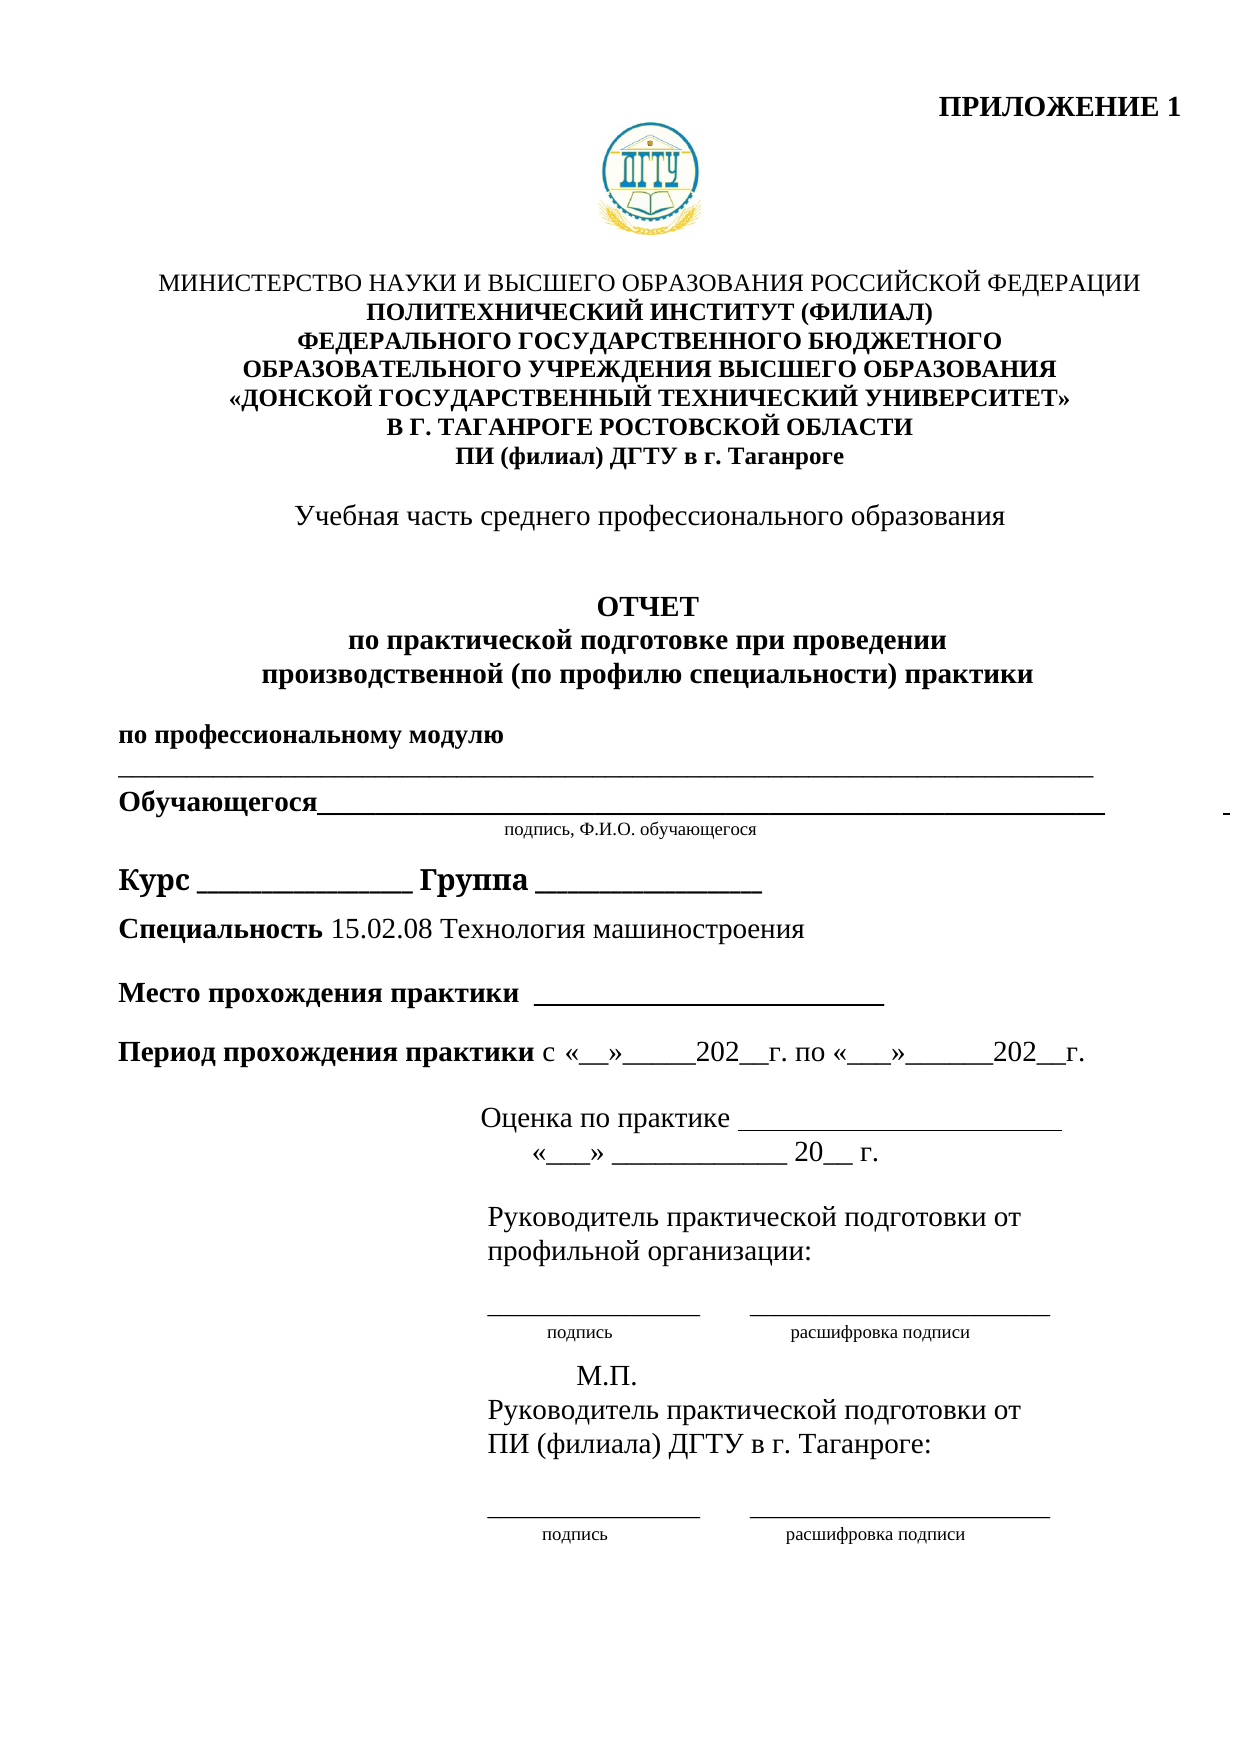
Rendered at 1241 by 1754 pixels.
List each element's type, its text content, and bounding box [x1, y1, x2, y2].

text МИНИСТЕРСТВО НАУКИ И ВЫСШЕГО ОБРАЗОВАНИЯ РОССИЙСКОЙ ФЕДЕРАЦИИ [118, 268, 1181, 297]
text _________________ ________________________ [487, 1492, 1154, 1521]
text Место прохождения практики ________________________ [118, 981, 1176, 1008]
text В Г. ТАГАНРОГЕ РОСТОВСКОЙ ОБЛАСТИ [118, 412, 1181, 441]
text Обучающегося______________________________________________________ [118, 784, 1181, 818]
text по практической подготовке при проведении [118, 622, 1177, 656]
text ОБРАЗОВАТЕЛЬНОГО УЧРЕЖДЕНИЯ ВЫСШЕГО ОБРАЗОВАНИЯ [118, 354, 1181, 383]
text ПРИЛОЖЕНИЕ 1 [118, 89, 1181, 122]
text Курс ____________________ Группа _____________________ [118, 864, 1181, 898]
text ОТЧЕТ [118, 589, 1177, 622]
text Специальность 15.02.08 Технология машиностроения [118, 911, 1140, 945]
text М.П. [512, 1358, 1174, 1391]
text Учебная часть среднего профессионального образования [118, 498, 1181, 532]
text ПИ (филиал) ДГТУ в г. Таганроге [118, 441, 1181, 469]
text по профессиональному модулю ________________________________________________________________________ [118, 718, 1181, 781]
text _________________ ________________________ [487, 1290, 1154, 1319]
text производственной (по профилю специальности) практики [118, 656, 1177, 689]
text «___» ____________ 20__ г. [193, 1134, 1181, 1168]
text Руководитель практической подготовки от ПИ (филиала) ДГТУ в г. Таганроге: [487, 1392, 1181, 1459]
text Оценка по практике [194, 1101, 1181, 1134]
text подпись расшифровка подписи [509, 1322, 1063, 1342]
text подпись расшифровка подписи [509, 1524, 1063, 1544]
picture [598, 122, 702, 235]
text Руководитель практической подготовки от профильной организации: [487, 1199, 1154, 1267]
text подпись, Ф.И.О. обучающегося [118, 818, 1143, 839]
text «ДОНСКОЙ ГОСУДАРСТВЕННЫЙ ТЕХНИЧЕСКИЙ УНИВЕРСИТЕТ» [118, 383, 1181, 412]
text ПОЛИТЕХНИЧЕСКИЙ ИНСТИТУТ (ФИЛИАЛ) [118, 297, 1181, 326]
text ФЕДЕРАЛЬНОГО ГОСУДАРСТВЕННОГО БЮДЖЕТНОГО [118, 326, 1181, 354]
text Период прохождения практики с «__»_____202__г. по «___»______202__г. [103, 1034, 1225, 1067]
